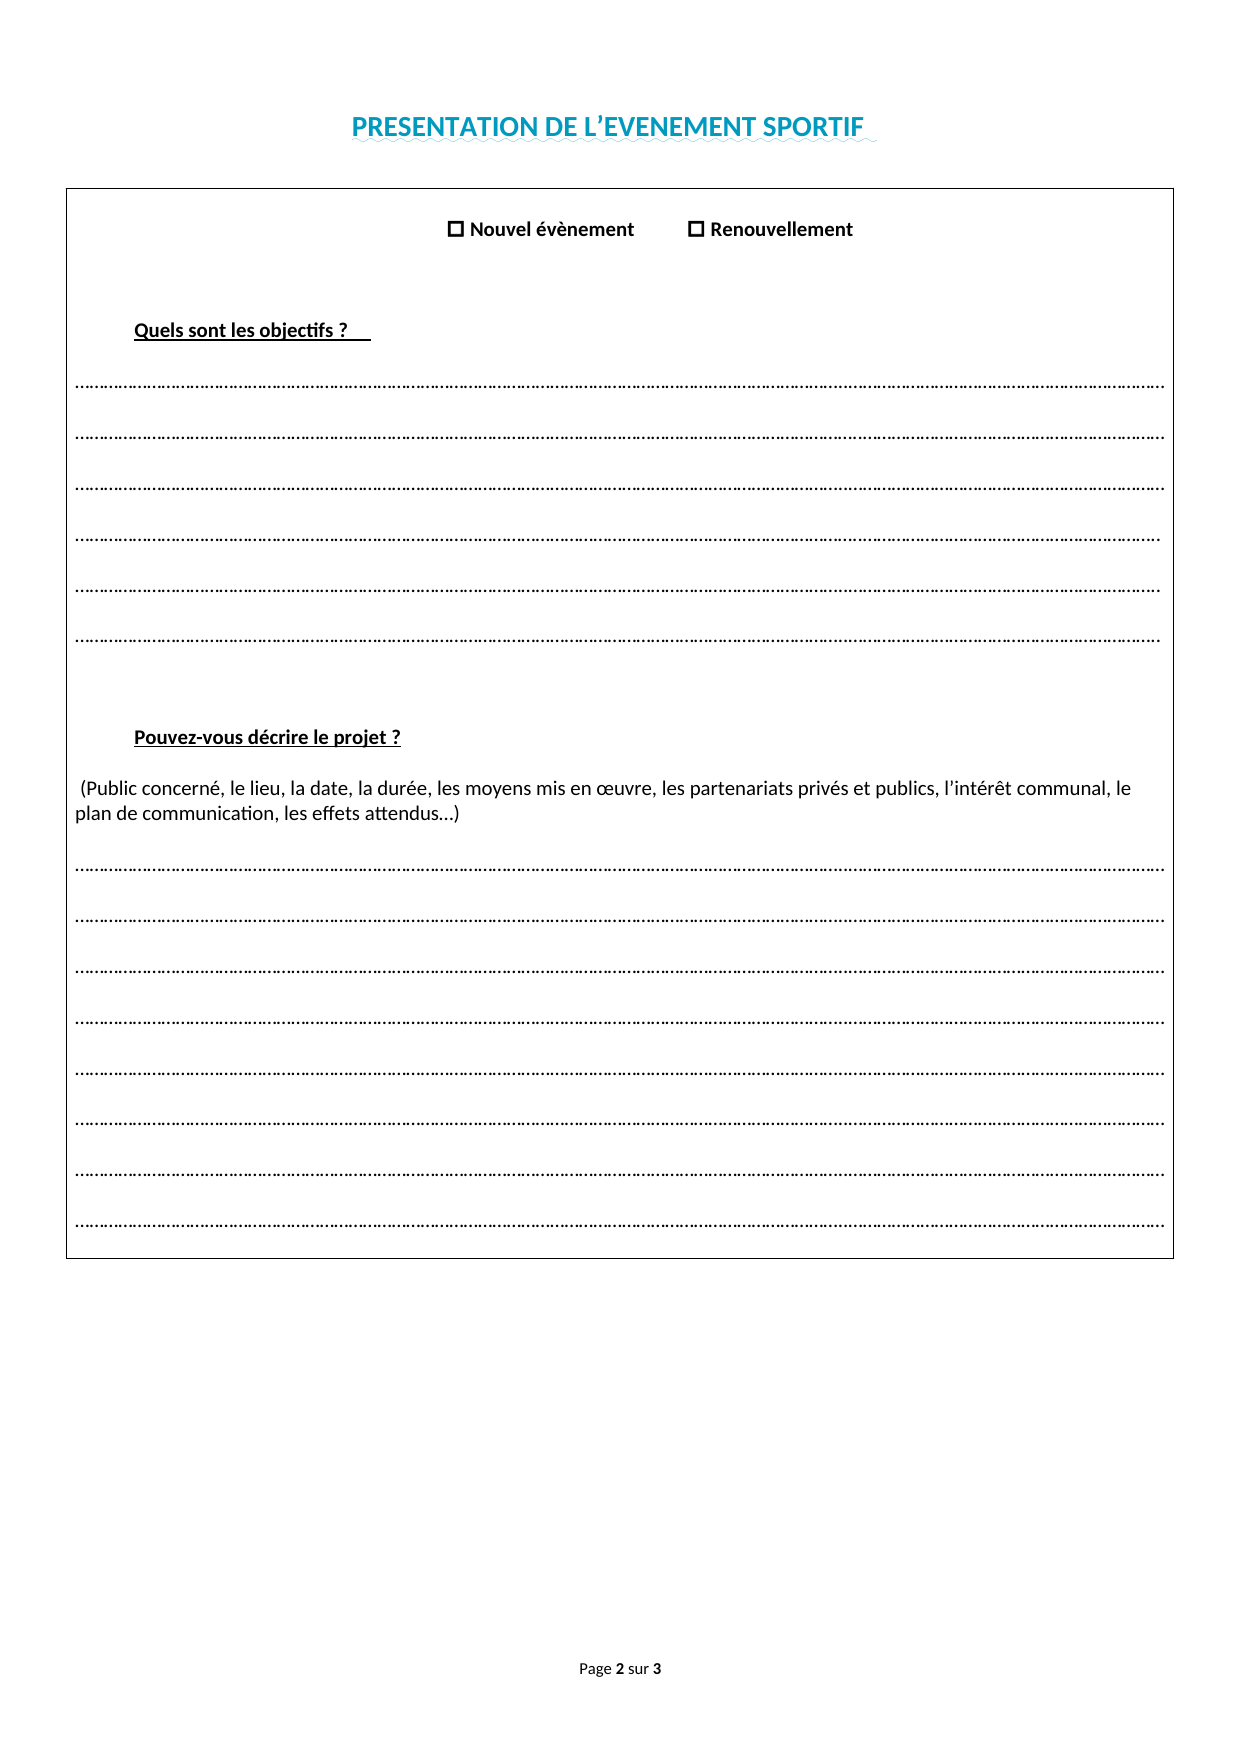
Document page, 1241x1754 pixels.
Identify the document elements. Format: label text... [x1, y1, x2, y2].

text ………………………………………………………………………………………………………………………………………………..…………………………………………………….. [67, 518, 1173, 546]
text ……………………………………………………………………………………………………………………………………………..……………………………………………………….. [67, 569, 1173, 597]
text ……………………………………………………………………………………………………………………………………………..……………………………………………………….. [67, 619, 1173, 648]
text PRESENTATION DE L’EVENEMENT SPORTIF [225, 108, 916, 143]
text (Public concerné, le lieu, la date, la durée, les moyens mis en œuvre, les partenariats privés et publics, l’intérêt communal, le plan de communication, les effets attendus…) [67, 772, 1173, 826]
text ……………………………………………………………………………………………………………………………………………..………………………………………………………… [67, 1052, 1173, 1080]
text ……………………………………………………………………………………………………………………………………………..………………………………………………………… [67, 1102, 1173, 1131]
text Quels sont les objectifs ? [67, 314, 1173, 343]
text Pouvez-vous décrire le projet ? [67, 721, 1173, 750]
text ……………………………………………………………………………………………………………………………………………..………………………………………………………… [67, 467, 1173, 496]
text ………………………………………………………………………………………………………………………………………………..……………………………………………………… [67, 416, 1173, 445]
text ……………………………………………………………………………………………………………………………………………..………………………………………………………… [67, 1153, 1173, 1182]
text ……………………………………………………………………………………………………………………………………………..………………………………………………………… [67, 365, 1173, 394]
text ……………………………………………………………………………………………………………………………………………..………………………………………………………… [67, 950, 1173, 978]
text ……………………………………………………………………………………………………………………………………………..………………………………………………………… [67, 1204, 1173, 1258]
text ……………………………………………………………………………………………………………………………………………..………………………………………………………… [75, 851, 1165, 877]
text Nouvel évènement Renouvellement [75, 216, 1165, 241]
text ……………………………………………………………………………………………………………………………………………..………………………………………………………… [67, 899, 1173, 928]
text ……………………………………………………………………………………………………………………………………………..………………………………………………………… [67, 1001, 1173, 1029]
picture [351, 138, 877, 142]
